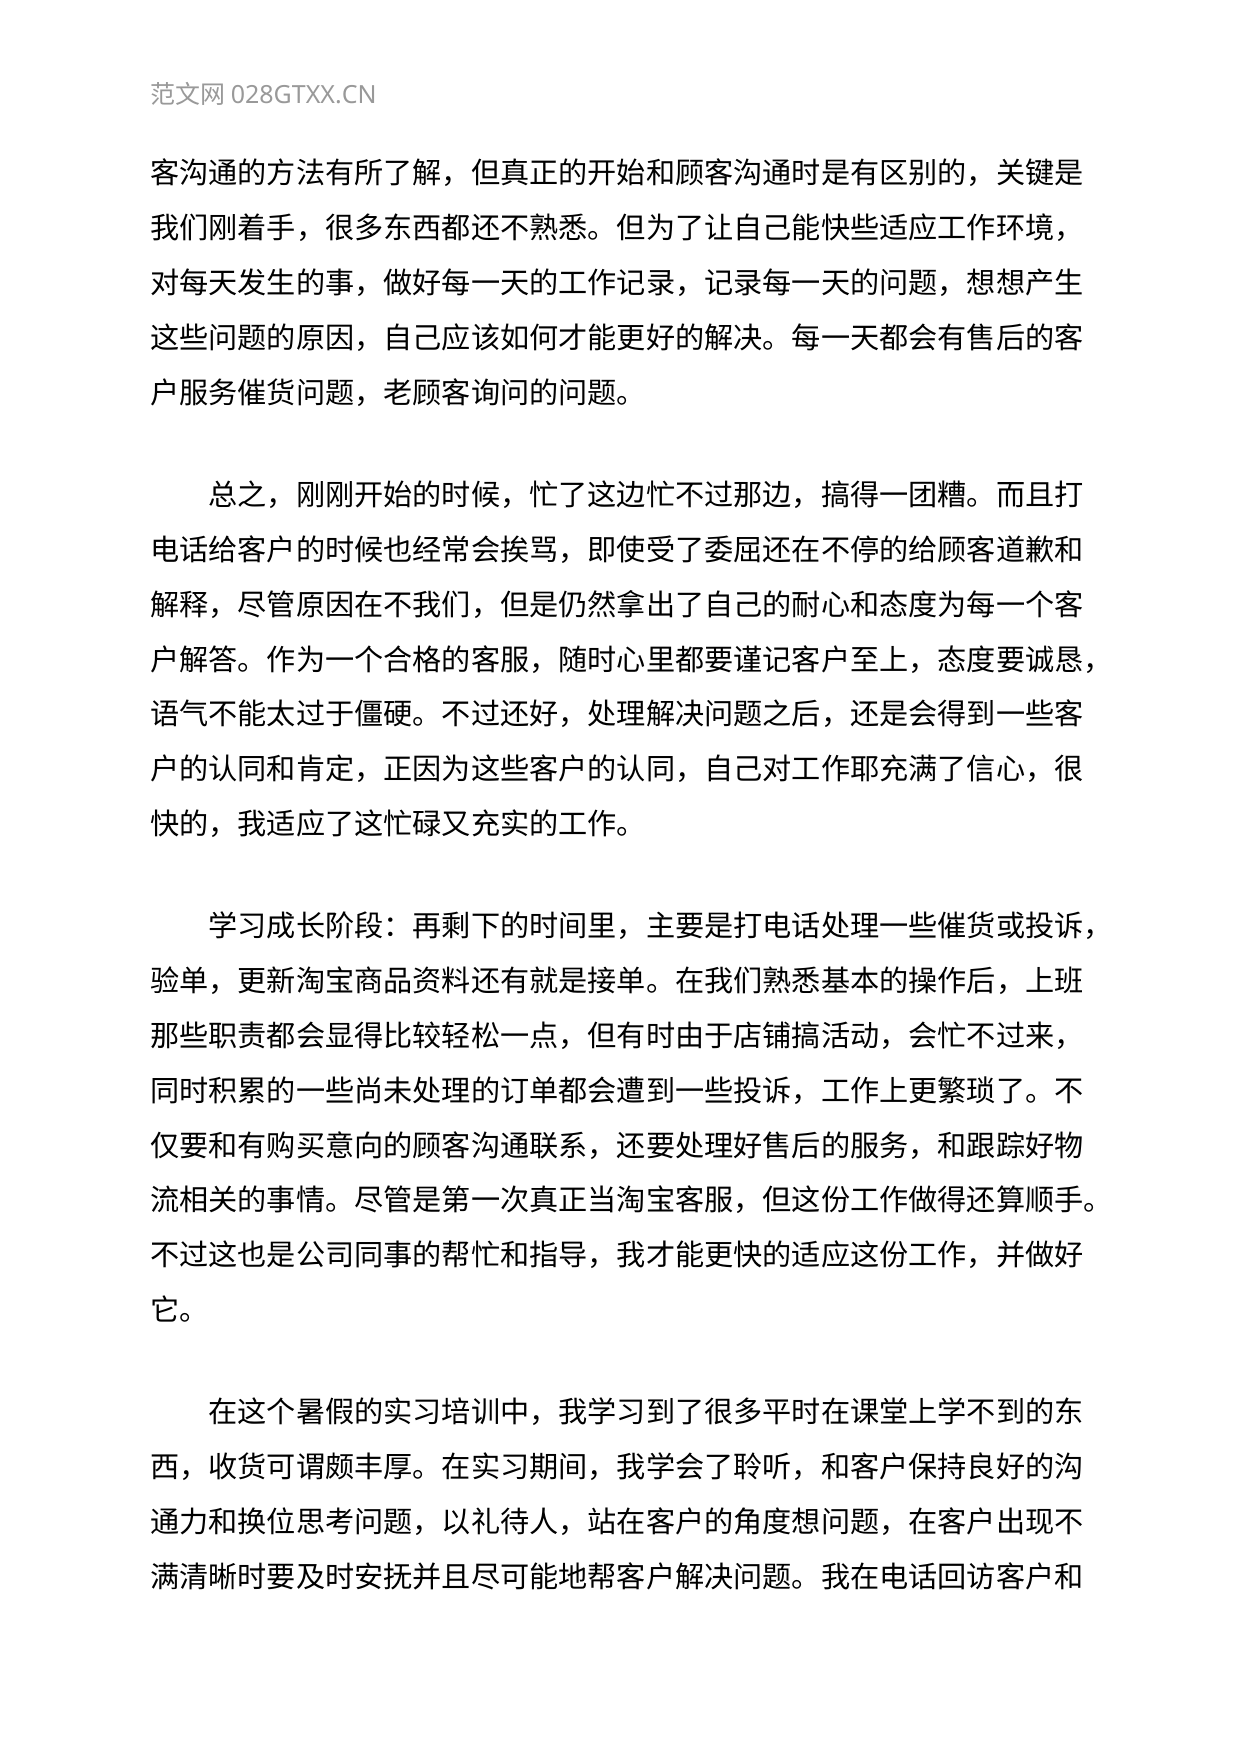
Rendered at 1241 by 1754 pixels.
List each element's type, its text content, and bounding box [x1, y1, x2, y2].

text 总之，刚刚开始的时候，忙了这边忙不过那边，搞得一团糟。而且打电话给客户的时候也经常会挨骂，即使受了委屈还在不停的给顾客道歉和解释，尽管原因在不我们，但是仍然拿出了自己的耐心和态度为每一个客户解答。作为一个合格的客服，随时心里都要谨记客户至上，态度要诚恳，语气不能太过于僵硬。不过还好，处理解决问题之后，还是会得到一些客户的认同和肯定，正因为这些客户的认同，自己对工作耶充满了信心，很快的，我适应了这忙碌又充实的工作。 [150, 471, 1090, 843]
text 学习成长阶段：再剩下的时间里，主要是打电话处理一些催货或投诉，验单，更新淘宝商品资料还有就是接单。在我们熟悉基本的操作后，上班那些职责都会显得比较轻松一点，但有时由于店铺搞活动，会忙不过来，同时积累的一些尚未处理的订单都会遭到一些投诉，工作上更繁琐了。不仅要和有购买意向的顾客沟通联系，还要处理好售后的服务，和跟踪好物流相关的事情。尽管是第一次真正当淘宝客服，但这份工作做得还算顺手。不过这也是公司同事的帮忙和指导，我才能更快的适应这份工作，并做好它。 [150, 902, 1090, 1329]
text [150, 150, 1090, 412]
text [150, 1388, 1090, 1596]
